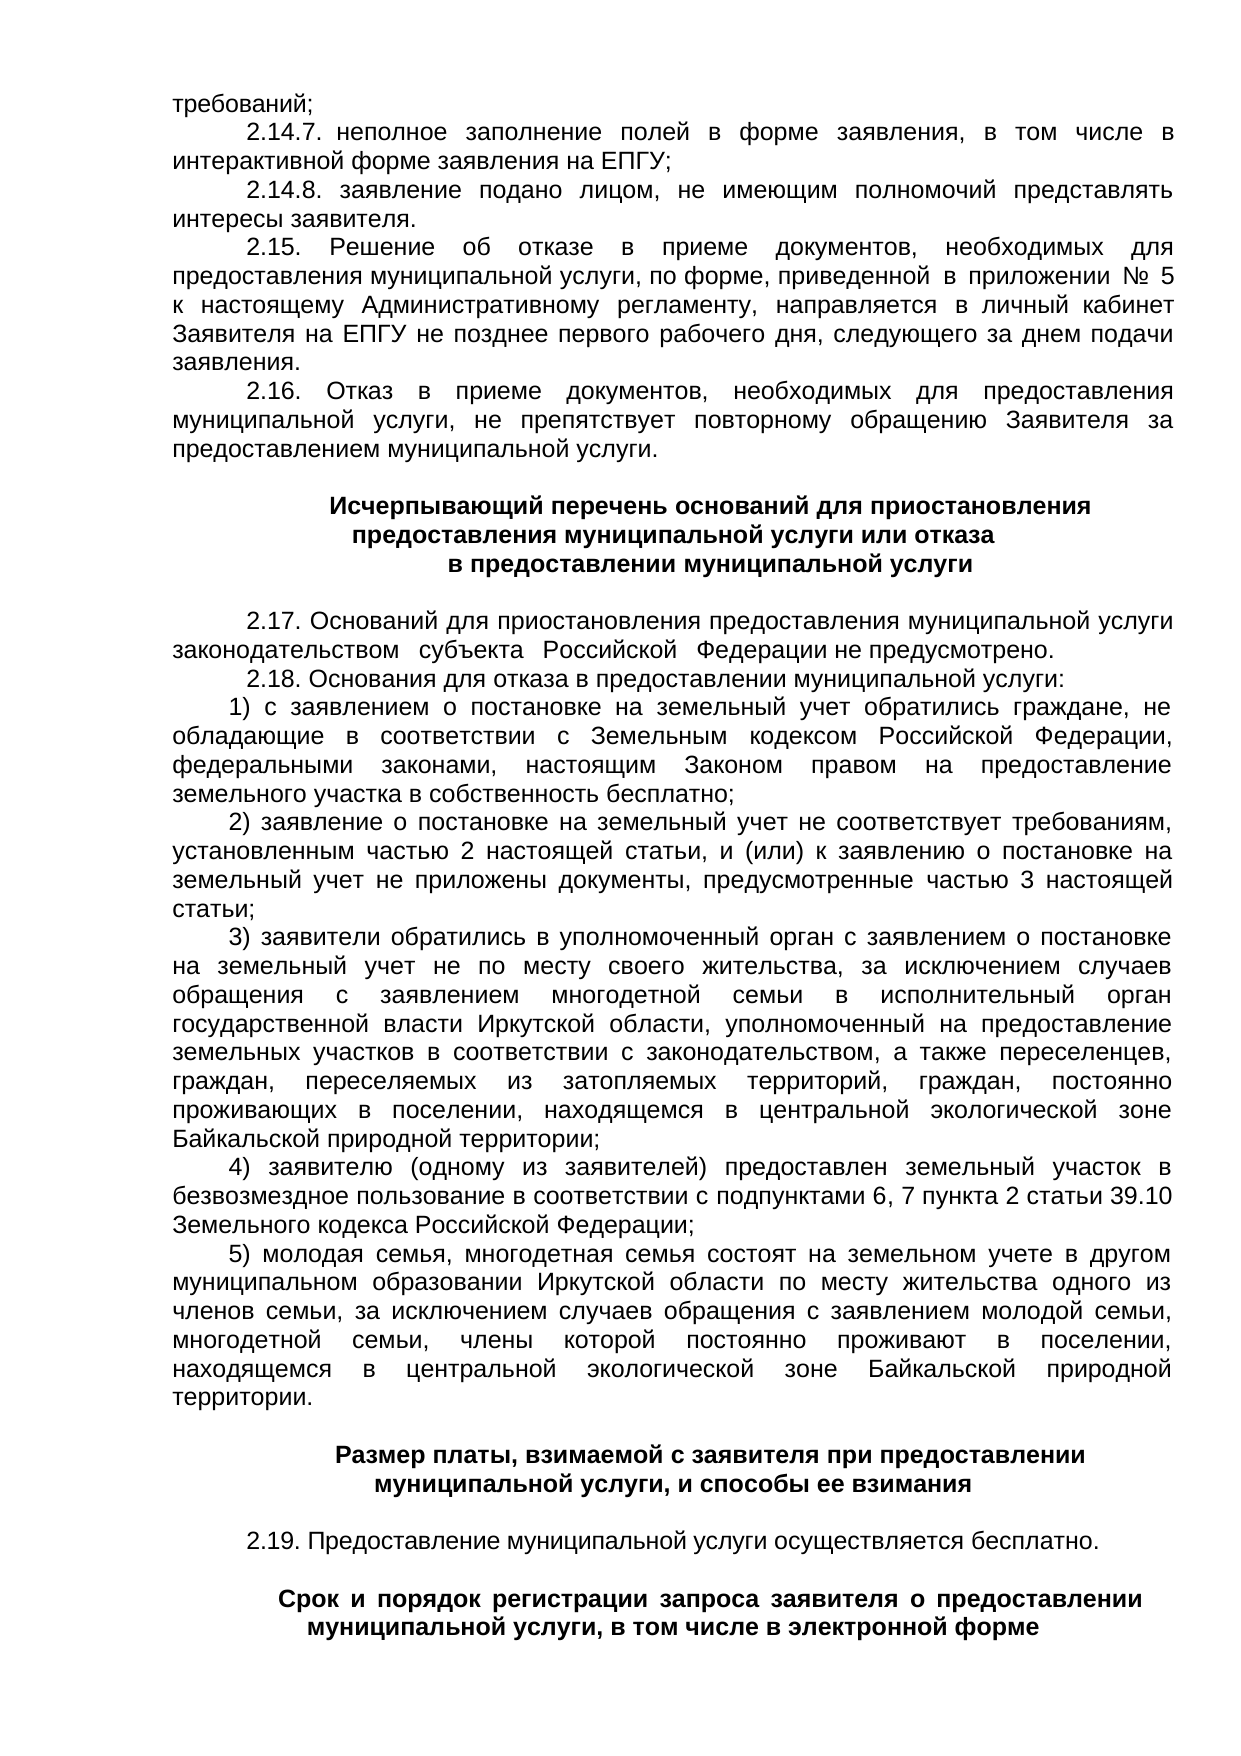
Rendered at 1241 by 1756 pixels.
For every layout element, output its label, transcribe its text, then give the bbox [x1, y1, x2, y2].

text 4) заявителю (одному из заявителей) предоставлен земельный участок в безвозмездное пользование в соответствии с подпунктами 6, 7 пункта 2 статьи 39.10 Земельного кодекса Российской Федерации; [172, 1152, 1173, 1239]
list 2.17. Оснований для приостановления предоставления муниципальной услуги законодательством субъекта Российской Федерации не предусмотрено. [172, 606, 1174, 664]
list 2.19. Предоставление муниципальной услуги осуществляется бесплатно. [172, 1526, 1174, 1555]
subtitle Срок и порядок регистрации запроса заявителя о предоставлении муниципальной услуги, в том числе в электронной форме [172, 1584, 1174, 1641]
list 2.14.8. заявление подано лицом, не имеющим полномочий представлять интересы заявителя. [172, 175, 1174, 232]
list 2.15. Решение об отказе в приеме документов, необходимых для предоставления муниципальной услуги, по форме, приведенной в приложении № 5 к настоящему Административному регламенту, направляется в личный кабинет Заявителя на ЕПГУ не позднее первого рабочего дня, следующего за днем подачи заявления. [172, 232, 1174, 376]
subtitle Размер платы, взимаемой с заявителя при предоставлении муниципальной услуги, и способы ее взимания [172, 1440, 1174, 1497]
subtitle Исчерпывающий перечень оснований для приостановления предоставления муниципальной услуги или отказа [172, 491, 1174, 549]
text 2) заявление о постановке на земельный учет не соответствует требованиям, установленным частью 2 настоящей статьи, и (или) к заявлению о постановке на земельный учет не приложены документы, предусмотренные частью 3 настоящей статьи; [172, 807, 1173, 922]
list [172, 89, 1174, 117]
list 2.14.7. неполное заполнение полей в форме заявления, в том числе в интерактивной форме заявления на ЕПГУ; [172, 117, 1174, 175]
list 2.18. Основания для отказа в предоставлении муниципальной услуги: [172, 664, 1174, 692]
text 1) с заявлением о постановке на земельный учет обратились граждане, не обладающие в соответствии с Земельным кодексом Российской Федерации, федеральными законами, настоящим Законом правом на предоставление земельного участка в собственность бесплатно; [172, 692, 1173, 807]
text в предоставлении муниципальной услуги [172, 549, 1174, 577]
text 5) молодая семья, многодетная семья состоят на земельном учете в другом муниципальном образовании Иркутской области по месту жительства одного из членов семьи, за исключением случаев обращения с заявлением молодой семьи, многодетной семьи, члены которой постоянно проживают в поселении, находящемся в центральной экологической зоне Байкальской природной территории. [172, 1239, 1173, 1411]
list 2.16. Отказ в приеме документов, необходимых для предоставления муниципальной услуги, не препятствует повторному обращению Заявителя за предоставлением муниципальной услуги. [172, 376, 1174, 462]
text 3) заявители обратились в уполномоченный орган с заявлением о постановке на земельный учет не по месту своего жительства, за исключением случаев обращения с заявлением многодетной семьи в исполнительный орган государственной власти Иркутской области, уполномоченный на предоставление земельных участков в соответствии с законодательством, а также переселенцев, граждан, переселяемых из затопляемых территорий, граждан, постоянно проживающих в поселении, находящемся в центральной экологической зоне Байкальской природной территории; [172, 922, 1173, 1152]
